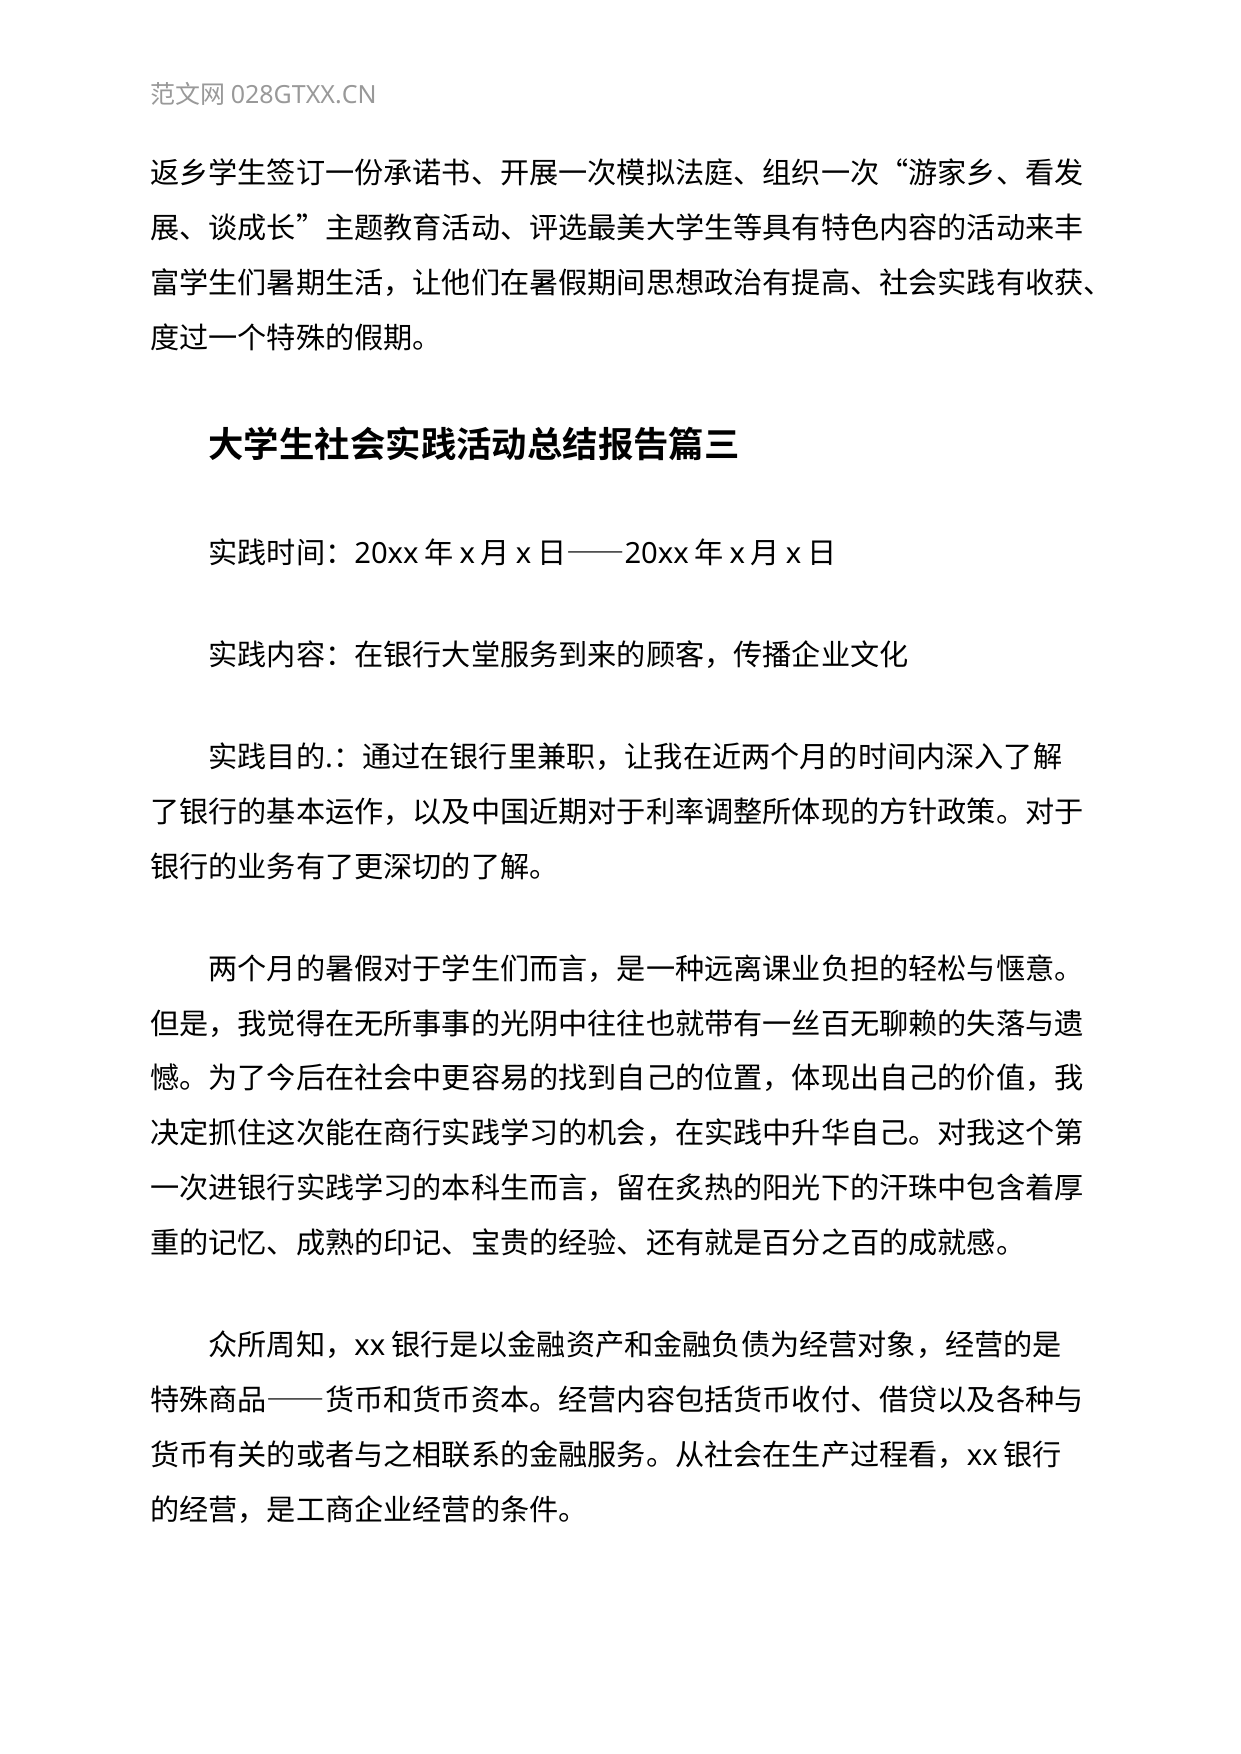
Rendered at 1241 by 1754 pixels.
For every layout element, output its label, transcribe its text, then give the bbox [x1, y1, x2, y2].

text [150, 150, 1090, 357]
text 实践内容：在银行大堂服务到来的顾客，传播企业文化 [150, 632, 1090, 674]
text 实践目的.：通过在银行里兼职，让我在近两个月的时间内深入了解了银行的基本运作，以及中国近期对于利率调整所体现的方针政策。对于银行的业务有了更深切的了解。 [150, 734, 1090, 886]
text 实践时间：20xx年x月x日——20xx年x月x日 [150, 530, 1090, 572]
text 大学生社会实践活动总结报告篇三 [150, 416, 1090, 468]
text 两个月的暑假对于学生们而言，是一种远离课业负担的轻松与惬意。但是，我觉得在无所事事的光阴中往往也就带有一丝百无聊赖的失落与遗憾。为了今后在社会中更容易的找到自己的位置，体现出自己的价值，我决定抓住这次能在商行实践学习的机会，在实践中升华自己。对我这个第一次进银行实践学习的本科生而言，留在炙热的阳光下的汗珠中包含着厚重的记忆、成熟的印记、宝贵的经验、还有就是百分之百的成就感。 [150, 945, 1090, 1262]
text 众所周知，xx银行是以金融资产和金融负债为经营对象，经营的是特殊商品——货币和货币资本。经营内容包括货币收付、借贷以及各种与货币有关的或者与之相联系的金融服务。从社会在生产过程看，xx银行的经营，是工商企业经营的条件。 [150, 1322, 1090, 1529]
